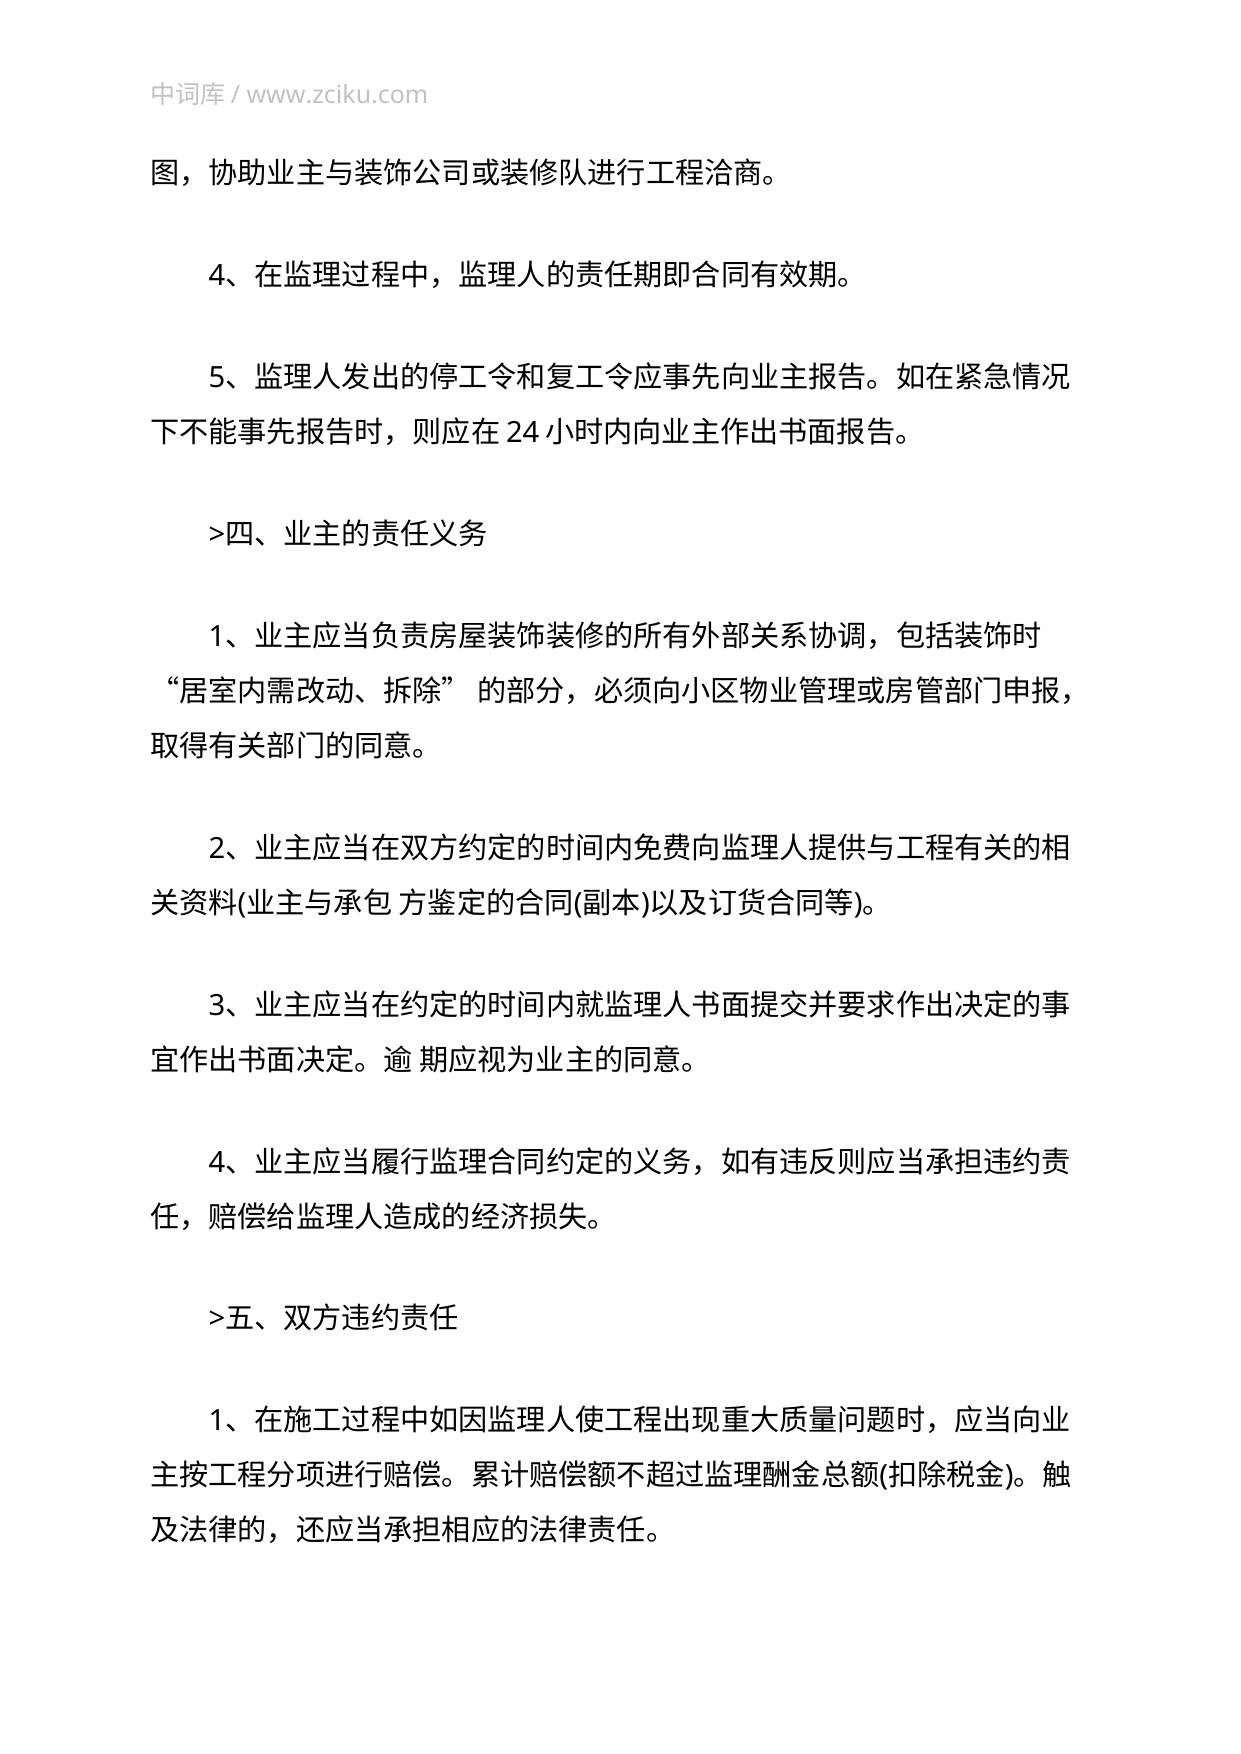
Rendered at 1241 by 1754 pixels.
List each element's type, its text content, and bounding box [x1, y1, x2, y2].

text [150, 150, 1090, 192]
text 4、在监理过程中，监理人的责任期即合同有效期。 [150, 252, 1090, 294]
text 2、业主应当在双方约定的时间内免费向监理人提供与工程有关的相关资料(业主与承包 方鉴定的合同(副本)以及订货合同等)。 [150, 824, 1090, 922]
text 5、监理人发出的停工令和复工令应事先向业主报告。如在紧急情况下不能事先报告时，则应在24小时内向业主作出书面报告。 [150, 354, 1090, 451]
text >五、双方违约责任 [150, 1295, 1090, 1337]
text >四、业主的责任义务 [150, 511, 1090, 553]
text 3、业主应当在约定的时间内就监理人书面提交并要求作出决定的事宜作出书面决定。逾 期应视为业主的同意。 [150, 981, 1090, 1079]
text 4、业主应当履行监理合同约定的义务，如有违反则应当承担违约责任，赔偿给监理人造成的经济损失。 [150, 1138, 1090, 1235]
text 1、业主应当负责房屋装饰装修的所有外部关系协调，包括装饰时“居室内需改动、拆除” 的部分，必须向小区物业管理或房管部门申报，取得有关部门的同意。 [150, 613, 1090, 765]
text 1、在施工过程中如因监理人使工程出现重大质量问题时，应当向业主按工程分项进行赔偿。累计赔偿额不超过监理酬金总额(扣除税金)。触及法律的，还应当承担相应的法律责任。 [150, 1397, 1090, 1549]
